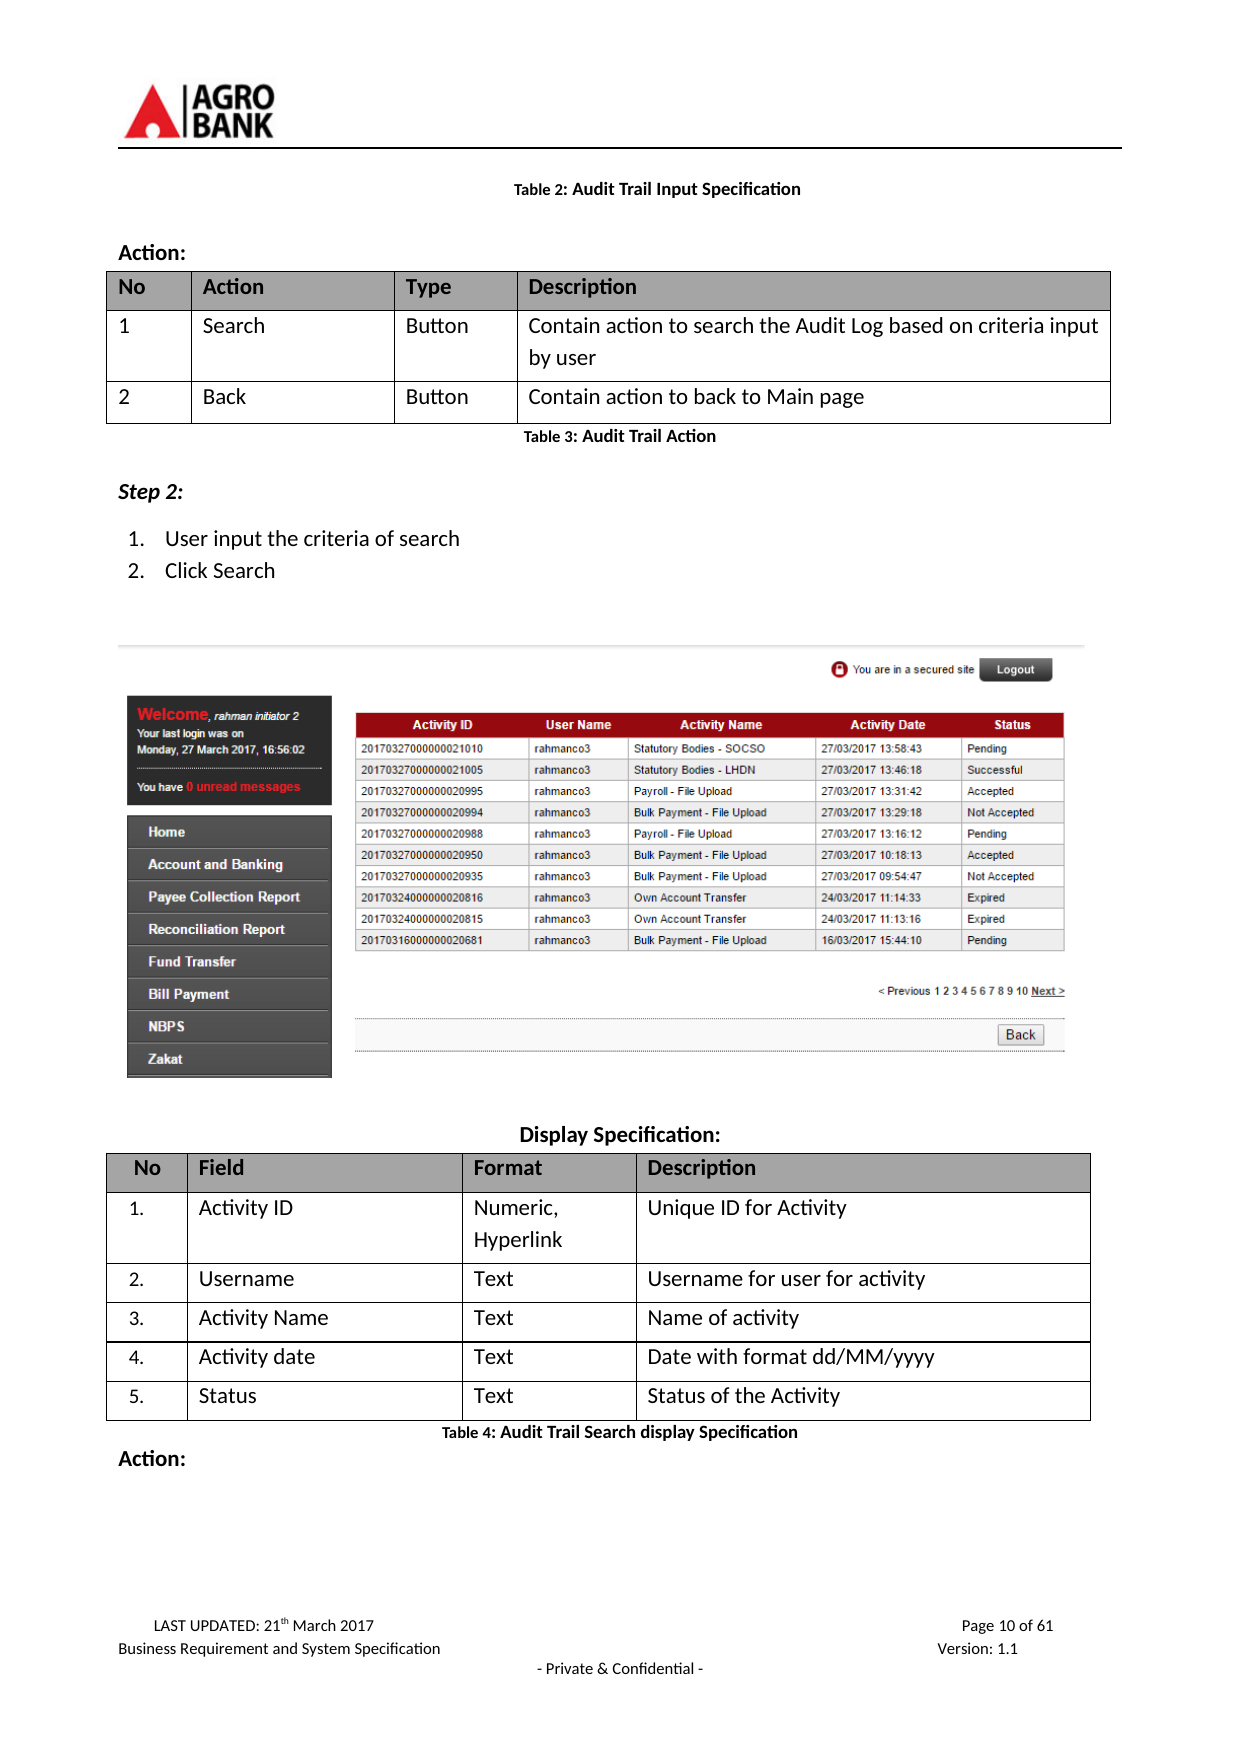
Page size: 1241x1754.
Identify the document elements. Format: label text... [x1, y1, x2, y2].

table_cell [107, 1303, 187, 1341]
picture [118, 75, 277, 145]
table_cell Text [463, 1303, 636, 1341]
table_cell Username [188, 1264, 462, 1302]
table_cell Text [463, 1343, 636, 1381]
picture [118, 645, 1094, 1078]
table_cell Status [188, 1382, 462, 1420]
list Click Search [127, 556, 1122, 584]
table_header Description [518, 272, 1110, 310]
table_cell Search [192, 311, 394, 381]
table_header Format [463, 1154, 636, 1192]
text Display Specification: [118, 1120, 1122, 1148]
table_header Description [637, 1154, 1090, 1192]
table_cell Text [463, 1382, 636, 1420]
text Table 2: Audit Trail Input Specification [118, 177, 1122, 200]
text Action: [118, 1444, 1122, 1472]
table_header No [107, 1154, 187, 1192]
table_cell Status of the Activity [637, 1382, 1090, 1420]
table_cell Contain action to back to Main page [518, 382, 1110, 423]
table_cell Activity date [188, 1343, 462, 1381]
text Action: [118, 238, 1122, 267]
table_cell [107, 1264, 187, 1302]
table_cell [107, 1343, 187, 1381]
table_cell Button [395, 311, 517, 381]
table_cell Contain action to search the Audit Log based on criteria input by user [518, 311, 1110, 381]
table_cell Unique ID for Activity [637, 1193, 1090, 1263]
table_header No [107, 272, 191, 310]
table_cell Back [192, 382, 394, 423]
table_cell Activity ID [188, 1193, 462, 1263]
table_header Action [192, 272, 394, 310]
table_cell Text [463, 1264, 636, 1302]
table_cell Numeric, Hyperlink [463, 1193, 636, 1263]
text Table 3: Audit Trail Action [118, 424, 1122, 447]
table_cell [107, 382, 191, 423]
table_cell [107, 1382, 187, 1420]
text Table 4: Audit Trail Search display Specification [118, 1421, 1122, 1444]
table_cell Name of activity [637, 1303, 1090, 1341]
table_cell [107, 311, 191, 381]
table_cell Date with format dd/MM/yyyy [637, 1343, 1090, 1381]
table_cell Button [395, 382, 517, 423]
table_cell [107, 1193, 187, 1263]
table_cell Username for user for activity [637, 1264, 1090, 1302]
list User input the criteria of search [127, 524, 1122, 552]
table_cell Activity Name [188, 1303, 462, 1341]
table_header Field [188, 1154, 462, 1192]
text Step 2: [118, 477, 1122, 505]
table_header Type [395, 272, 517, 310]
